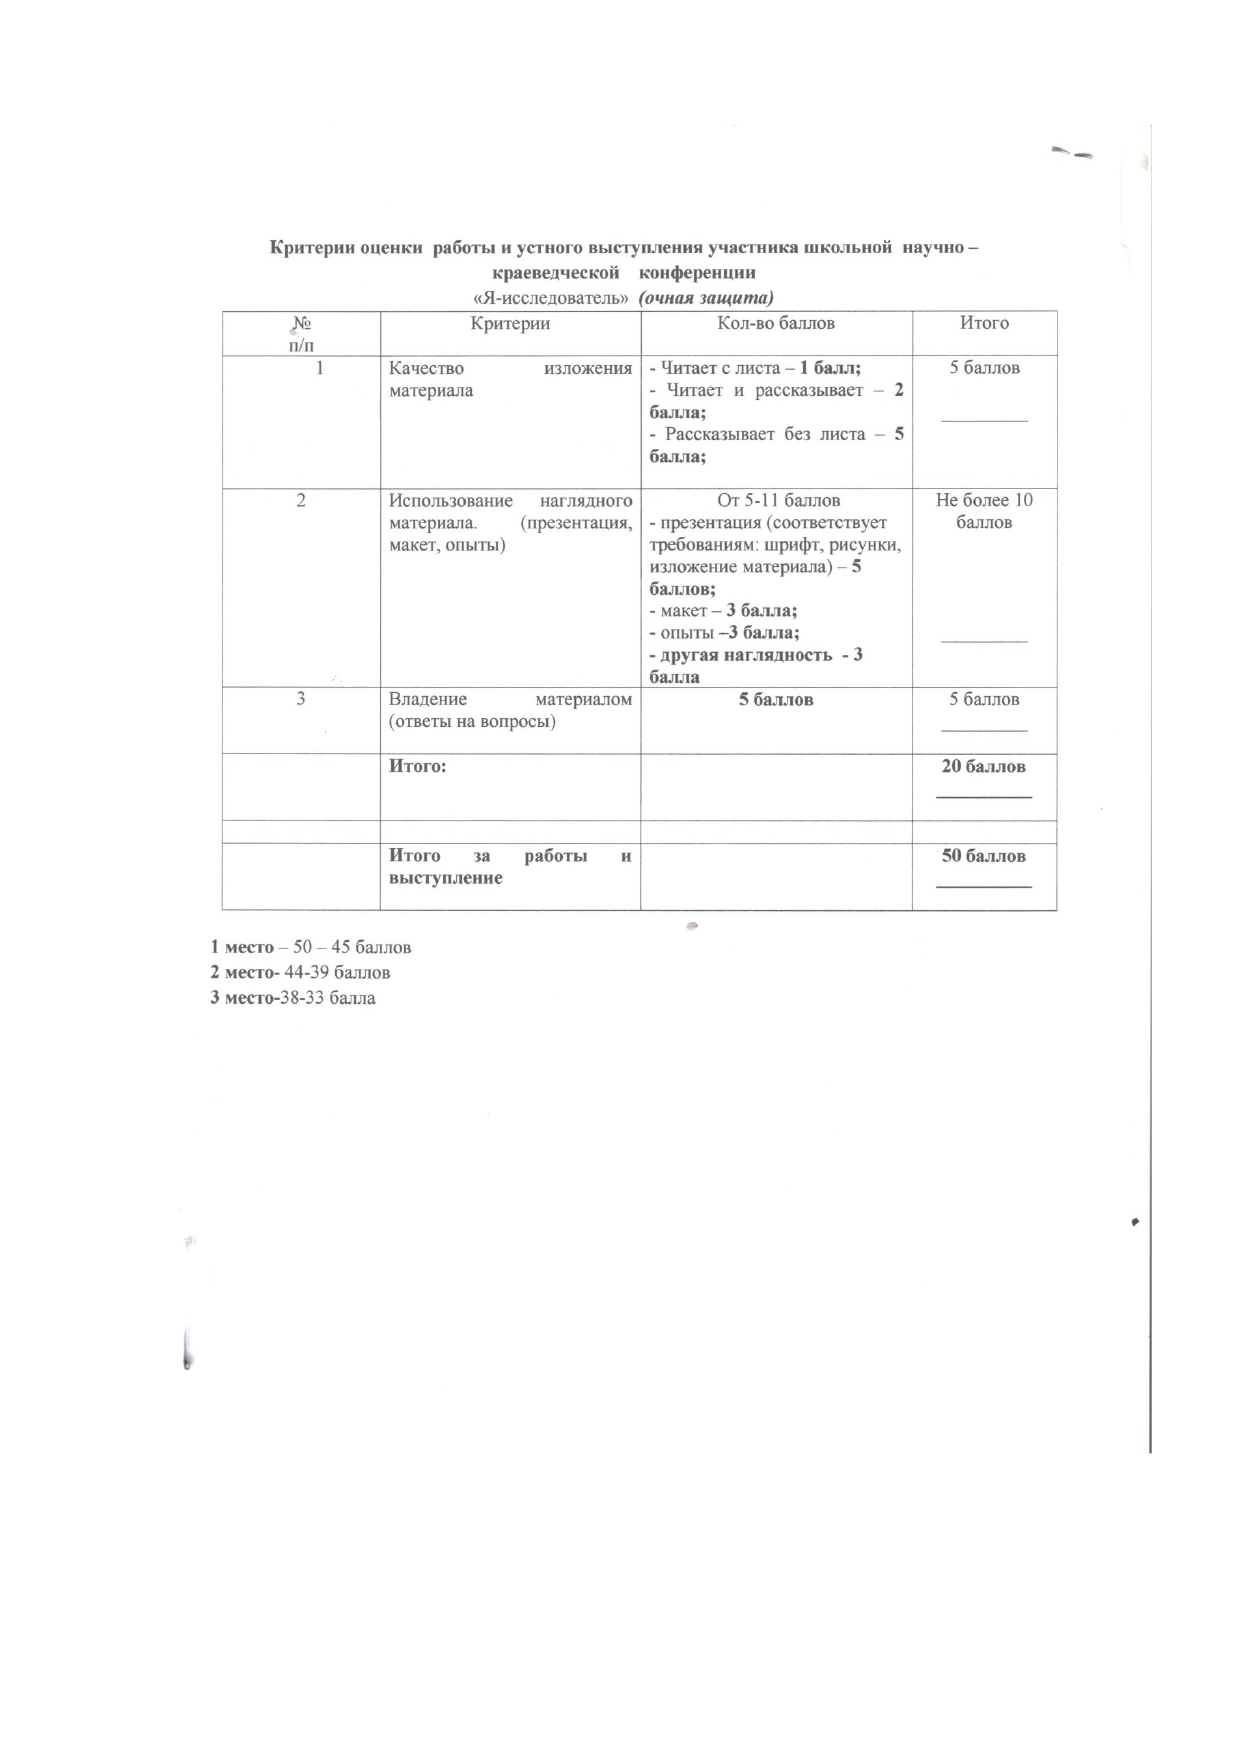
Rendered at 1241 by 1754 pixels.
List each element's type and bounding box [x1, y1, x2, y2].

picture [177, 118, 1152, 1460]
